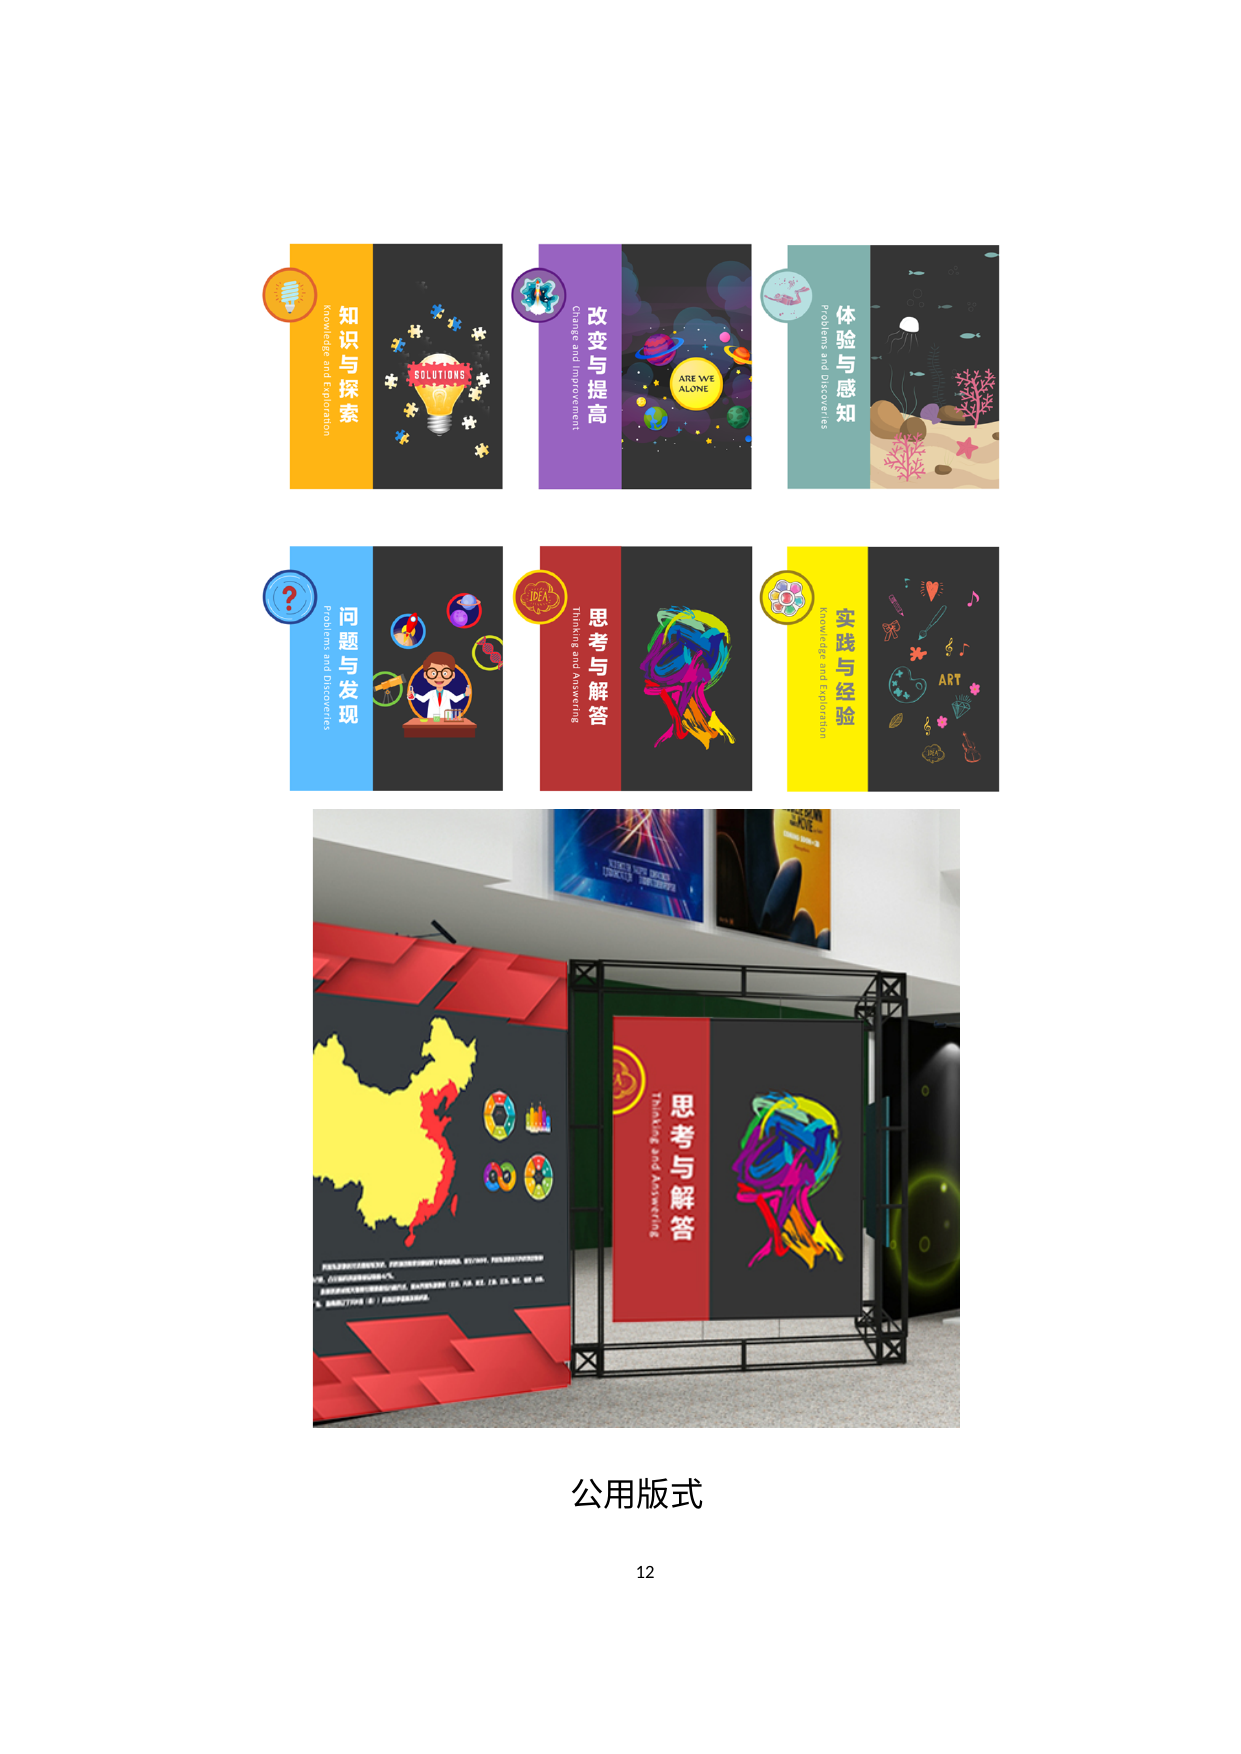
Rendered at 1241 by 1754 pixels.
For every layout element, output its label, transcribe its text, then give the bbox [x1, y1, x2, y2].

text 公用版式 [165, 1459, 1087, 1524]
picture [259, 224, 1014, 801]
picture [312, 809, 960, 1428]
